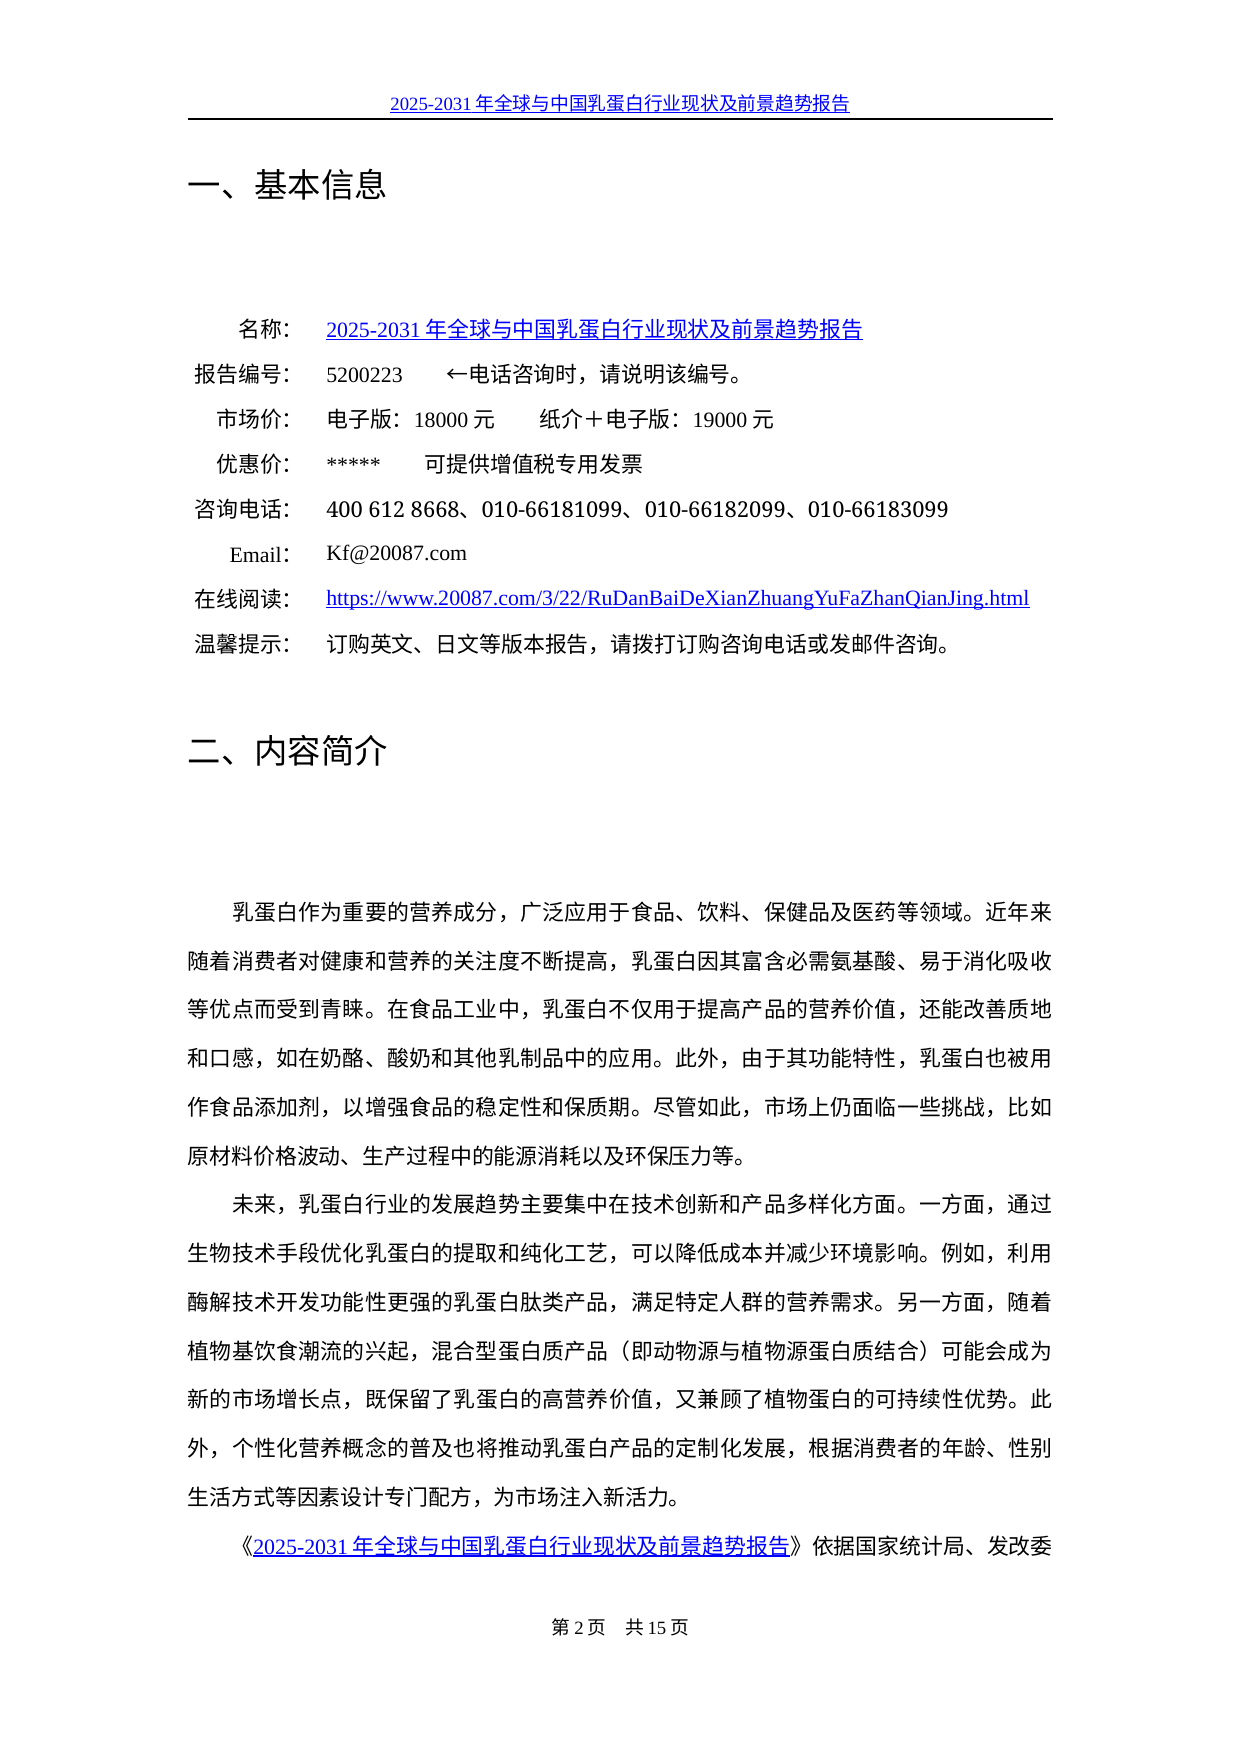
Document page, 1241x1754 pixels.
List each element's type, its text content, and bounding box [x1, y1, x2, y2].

table_cell 优惠价： [167, 447, 315, 492]
table_cell 5200223 ←电话咨询时，请说明该编号。 [315, 357, 1073, 402]
table_cell ***** 可提供增值税专用发票 [315, 447, 1073, 492]
table_cell 订购英文、日文等版本报告，请拨打订购咨询电话或发邮件咨询。 [315, 627, 1073, 672]
table_cell 电子版：18000 元 纸介＋电子版：19000 元 [315, 402, 1073, 447]
table_cell [315, 582, 1073, 627]
table_cell Kf@20087.com [315, 537, 1073, 582]
table_cell 在线阅读： [167, 582, 315, 627]
table_cell 咨询电话： [167, 492, 315, 537]
table_cell Email： [167, 537, 315, 582]
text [187, 894, 1053, 1561]
table_cell 市场价： [167, 402, 315, 447]
title 二、内容简介 [187, 717, 1053, 782]
table_cell 温馨提示： [167, 627, 315, 672]
title 一、基本信息 [187, 150, 1053, 215]
table_cell 报告编号： [167, 357, 315, 402]
table_header 2025-2031年全球与中国乳蛋白行业现状及前景趋势报告 [315, 312, 1073, 357]
table_cell 400 612 8668、010-66181099、010-66182099、010-66183099 [315, 492, 1073, 537]
table_header 名称： [167, 312, 315, 357]
